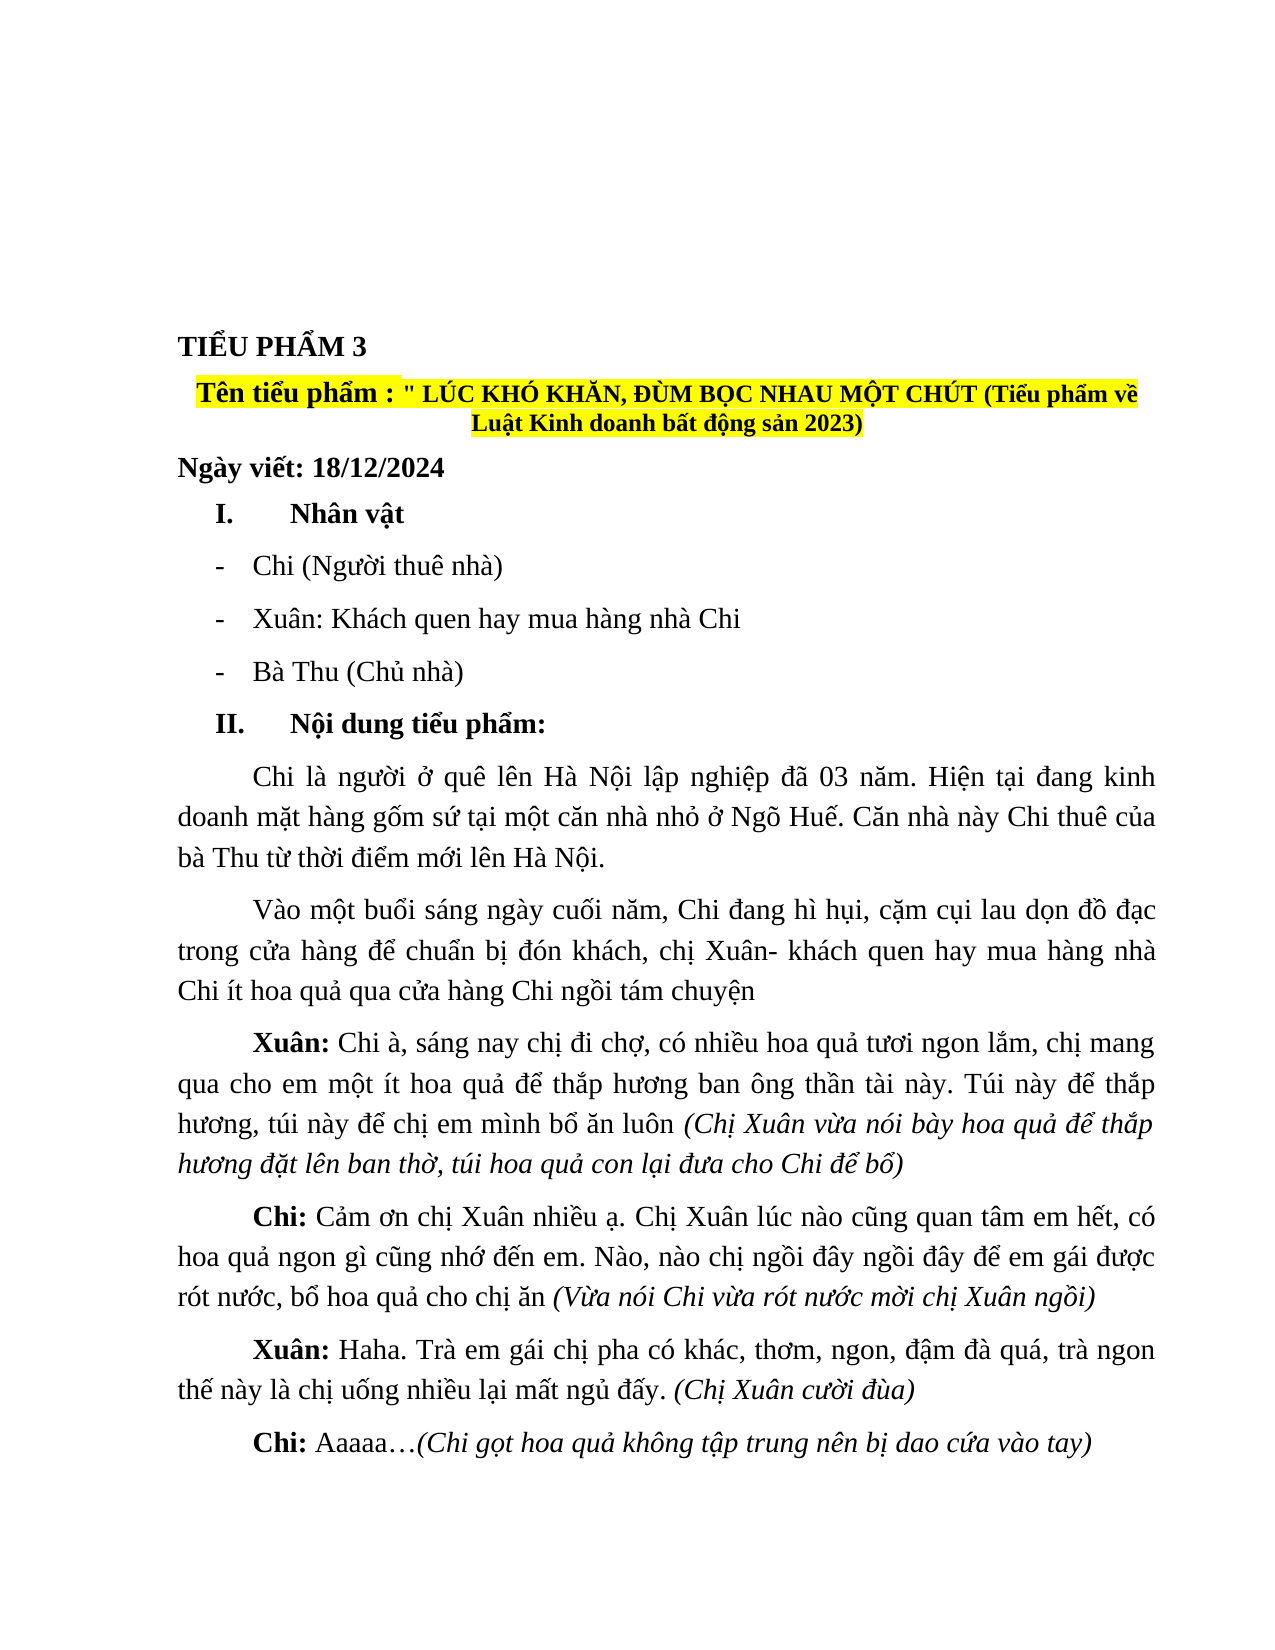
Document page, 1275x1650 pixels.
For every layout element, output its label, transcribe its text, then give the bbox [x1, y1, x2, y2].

list Nội dung tiểu phẩm: [215, 707, 1157, 740]
text Xuân: Haha. Trà em gái chị pha có khác, thơm, ngon, đậm đà quá, trà ngon thế này là chị uống nhiều lại mất ngủ đấy. (Chị Xuân cười đùa) [177, 1332, 1157, 1406]
list Bà Thu (Chủ nhà) [215, 654, 1157, 687]
text Chi là người ở quê lên Hà Nội lập nghiệp đã 03 năm. Hiện tại đang kinh doanh mặt hàng gốm sứ tại một căn nhà nhỏ ở Ngõ Huế. Căn nhà này Chi thuê của bà Thu từ thời điểm mới lên Hà Nội. [177, 759, 1157, 873]
text Chi: Aaaaa…(Chi gọt hoa quả không tập trung nên bị dao cứa vào tay) [177, 1425, 1157, 1458]
list Chi (Người thuê nhà) [215, 548, 1157, 582]
text Chi: Cảm ơn chị Xuân nhiều ạ. Chị Xuân lúc nào cũng quan tâm em hết, có hoa quả ngon gì cũng nhớ đến em. Nào, nào chị ngồi đây ngồi đây để em gái được rót nước, bổ hoa quả cho chị ăn (Vừa nói Chi vừa rót nước mời chị Xuân ngồi) [177, 1199, 1157, 1313]
text Ngày viết: 18/12/2024 [177, 450, 1157, 483]
list Nhân vật [215, 496, 1157, 529]
text Tên tiểu phẩm : " LÚC KHÓ KHĂN, ĐÙM BỌC NHAU MỘT CHÚT (Tiểu phẩm về Luật Kinh doanh bất động sản 2023) [177, 375, 1157, 437]
list Xuân: Khách quen hay mua hàng nhà Chi [215, 601, 1157, 635]
text Xuân: Chi à, sáng nay chị đi chợ, có nhiều hoa quả tươi ngon lắm, chị mang qua cho em một ít hoa quả để thắp hương ban ông thần tài này. Túi này để thắp hương, túi này để chị em mình bổ ăn luôn (Chị Xuân vừa nói bày hoa quả để thắp hương đặt lên ban thờ, túi hoa quả con lại đưa cho Chi để bổ) [177, 1026, 1157, 1180]
text Vào một buổi sáng ngày cuối năm, Chi đang hì hụi, cặm cụi lau dọn đồ đạc trong cửa hàng để chuẩn bị đón khách, chị Xuân- khách quen hay mua hàng nhà Chi ít hoa quả qua cửa hàng Chi ngồi tám chuyện [177, 892, 1157, 1006]
text TIỂU PHẨM 3 [177, 329, 1157, 362]
